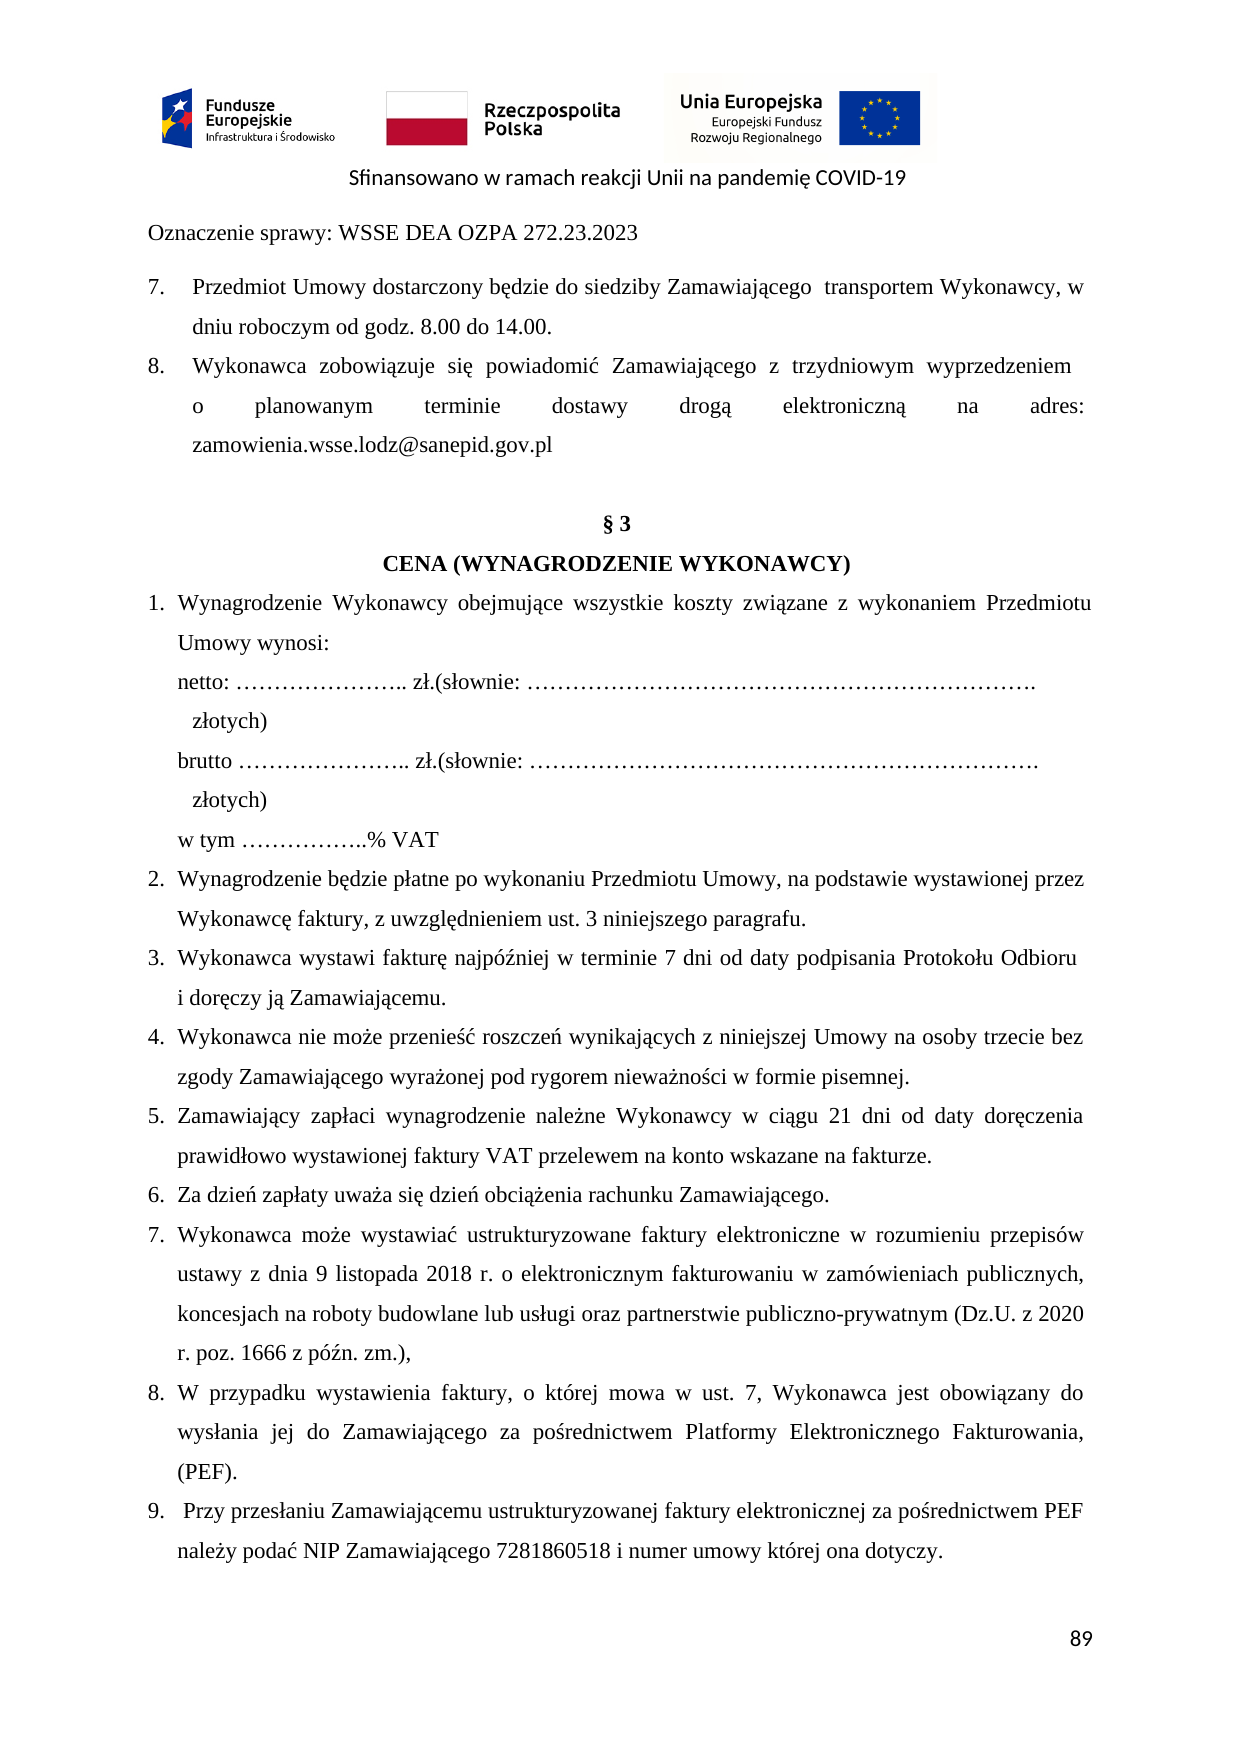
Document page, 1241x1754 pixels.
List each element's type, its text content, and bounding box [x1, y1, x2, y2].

list Zamawiający zapłaci wynagrodzenie należne Wykonawcy w ciągu 21 dni od daty doręczenia prawidłowo wystawionej faktury VAT przelewem na konto wskazane na fakturze. [148, 1102, 1085, 1168]
list Wykonawca nie może przenieść roszczeń wynikających z niniejszej Umowy na osoby trzecie bez zgody Zamawiającego wyrażonej pod rygorem nieważności w formie pisemnej. [148, 1023, 1085, 1089]
list Wynagrodzenie Wykonawcy obejmujące wszystkie koszty związane z wykonaniem Przedmiotu Umowy wynosi: [148, 589, 1093, 655]
picture [368, 73, 637, 163]
text netto: ………………….. zł.(słownie: …………………………………………………………. złotych) [177, 668, 1093, 734]
picture [147, 73, 349, 163]
list Wykonawca może wystawiać ustrukturyzowane faktury elektroniczne w rozumieniu przepisów ustawy z dnia 9 listopada 2018 r. o elektronicznym fakturowaniu w zamówieniach publicznych, koncesjach na roboty budowlane lub usługi oraz partnerstwie publiczno-prywatnym (Dz.U. z 2020 r. poz. 1666 z późn. zm.), [148, 1221, 1085, 1366]
list Przedmiot Umowy dostarczony będzie do siedziby Zamawiającego transportem Wykonawcy, w dniu roboczym od godz. 8.00 do 14.00. [148, 273, 1085, 339]
list Wykonawca wystawi fakturę najpóźniej w terminie 7 dni od daty podpisania Protokołu Odbioru i doręczy ją Zamawiającemu. [148, 944, 1085, 1010]
list Za dzień zapłaty uważa się dzień obciążenia rachunku Zamawiającego. [148, 1181, 1085, 1208]
list Wykonawca zobowiązuje się powiadomić Zamawiającego z trzydniowym wyprzedzeniem o planowanym terminie dostawy drogą elektroniczną na adres: zamowienia.wsse.lodz@sanepid.gov.pl [148, 352, 1085, 458]
text brutto ………………….. zł.(słownie: …………………………………………………………. złotych) [177, 747, 1093, 813]
text CENA (WYNAGRODZENIE WYKONAWCY) [148, 550, 1085, 576]
text w tym ……………..% VAT [177, 826, 1093, 852]
picture [663, 73, 938, 163]
text § 3 [148, 510, 1085, 537]
list Wynagrodzenie będzie płatne po wykonaniu Przedmiotu Umowy, na podstawie wystawionej przez Wykonawcę faktury, z uwzględnieniem ust. 3 niniejszego paragrafu. [148, 866, 1085, 931]
list W przypadku wystawienia faktury, o której mowa w ust. 7, Wykonawca jest obowiązany do wysłania jej do Zamawiającego za pośrednictwem Platformy Elektronicznego Fakturowania, (PEF). [148, 1379, 1085, 1484]
list Przy przesłaniu Zamawiającemu ustrukturyzowanej faktury elektronicznej za pośrednictwem PEF należy podać NIP Zamawiającego 7281860518 i numer umowy której ona dotyczy. [148, 1497, 1085, 1563]
